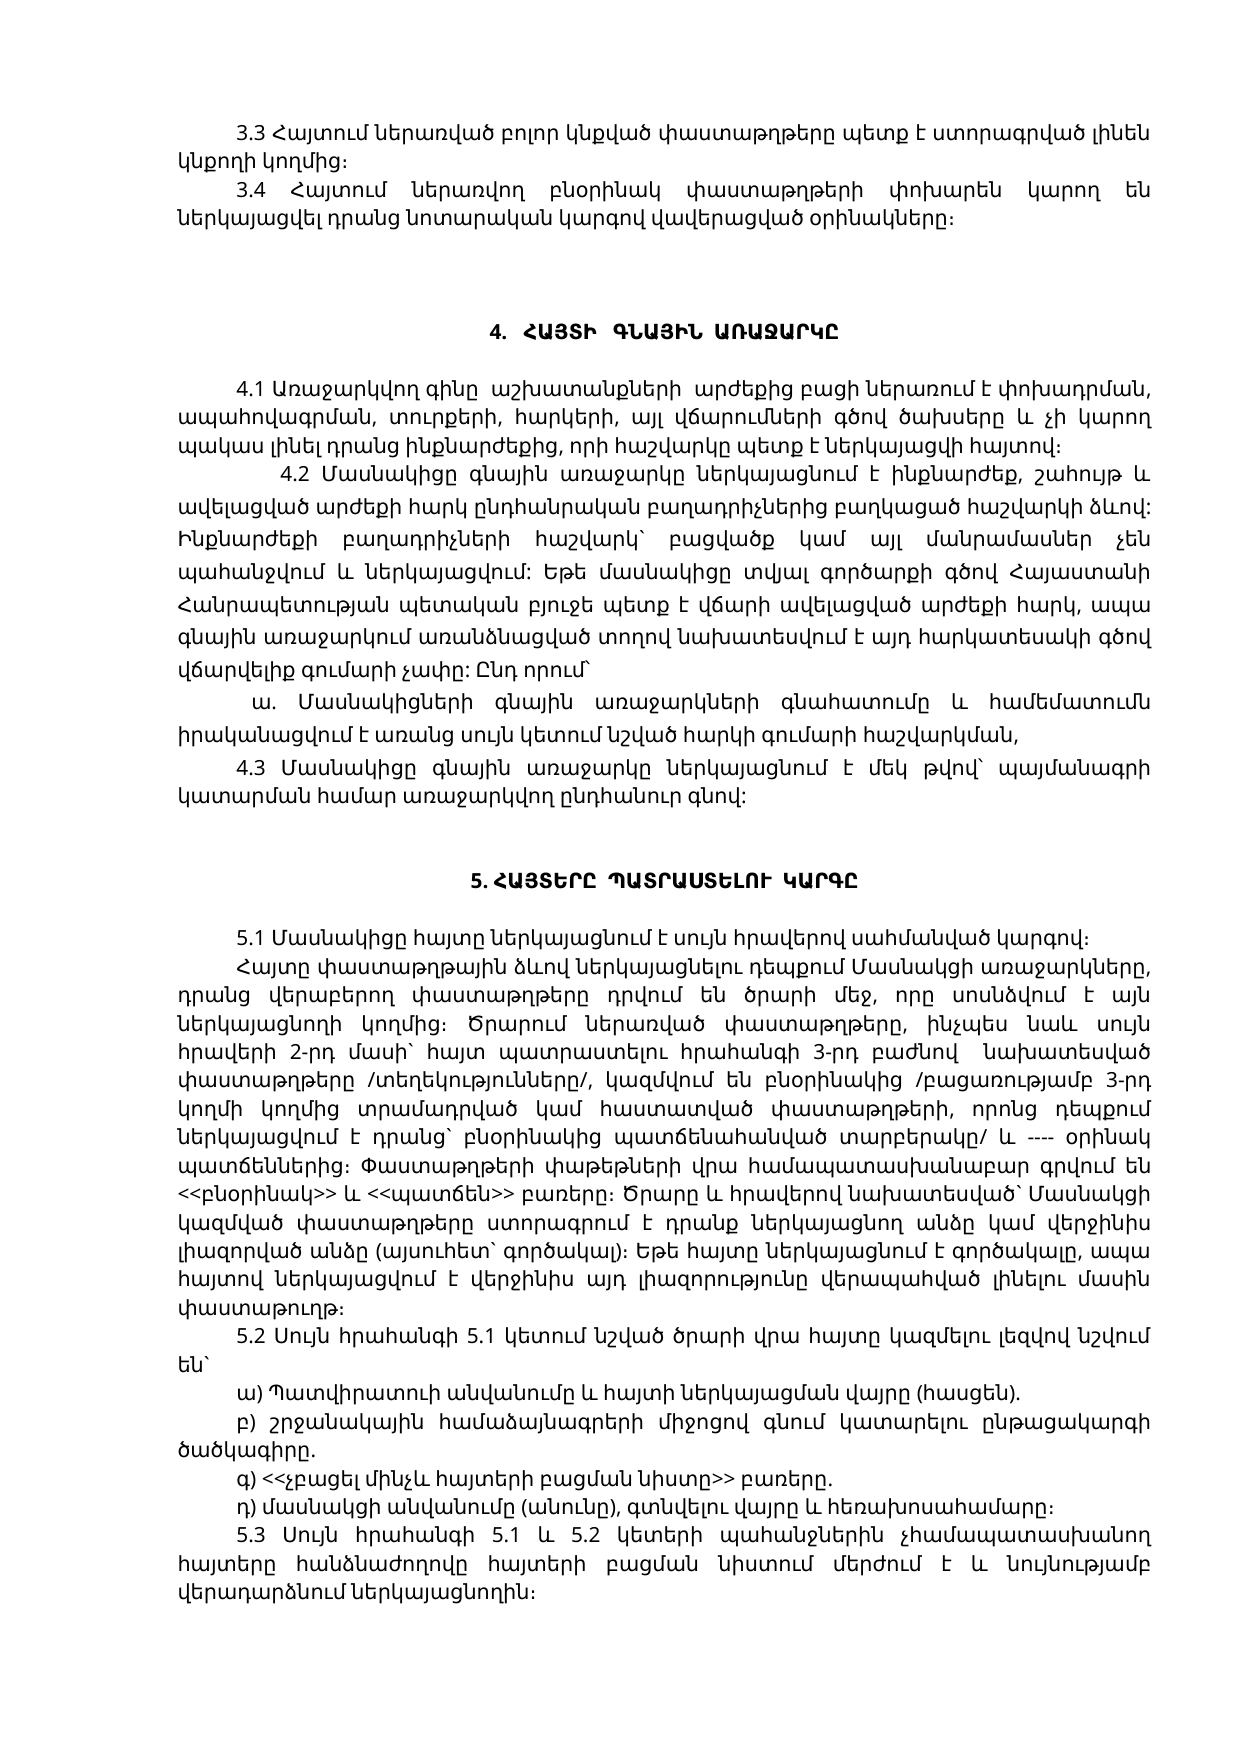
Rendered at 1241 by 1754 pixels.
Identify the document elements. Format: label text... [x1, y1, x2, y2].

text 5.2 Սույն հրահանգի 5.1 կետում նշված ծրարի վրա հայտը կազմելու լեզվով նշվում են` [177, 1321, 1152, 1378]
text 3.4 Հայտում ներառվող բնօրինակ փաստաթղթերի փոխարեն կարող են ներկայացվել դրանց նոտարական կարգով վավերացված օրինակները։ [177, 175, 1152, 232]
text բ) շրջանակային համաձայնագրերի միջոցով գնում կատարելու ընթացակարգի ծածկագիրը. [177, 1407, 1152, 1464]
text 3.3 Հայտում ներառված բոլոր կնքված փաստաթղթերը պետք է ստորագրված լինեն կնքողի կողմից։ [177, 118, 1152, 175]
text 4.1 Առաջարկվող գինը աշխատանքների արժեքից բացի ներառում է փոխադրման, ապահովագրման, տուրքերի, հարկերի, այլ վճարումների գծով ծախսերը և չի կարող պակաս լինել դրանց ինքնարժեքից, որի հաշվարկը պետք է ներկայացվի հայտով։ [177, 374, 1152, 459]
text 5. ՀԱՅՏԵՐԸ ՊԱՏՐԱՍՏԵԼՈՒ ԿԱՐԳԸ [177, 866, 1152, 895]
text 4.2 Մասնակիցը գնային առաջարկը ներկայացնում է ինքնարժեք, շահույթ և ավելացված արժեքի հարկ ընդհանրական բաղադրիչներից բաղկացած հաշվարկի ձևով: Ինքնարժեքի բաղադրիչների հաշվարկ` բացվածք կամ այլ մանրամասներ չեն պահանջվում և ներկայացվում: Եթե մասնակիցը տվյալ գործարքի գծով Հայաստանի Հանրապետության պետական բյուջե պետք է վճարի ավելացված արժեքի հարկ, ապա գնային առաջարկում առանձնացված տողով նախատեսվում է այդ հարկատեսակի գծով վճարվելիք գումարի չափը: Ընդ որում՝ [177, 459, 1152, 683]
text գ) <<չբացել մինչև հայտերի բացման նիստը>> բառերը. [177, 1464, 1152, 1492]
text 5.1 Մասնակիցը հայտը ներկայացնում է սույն հրավերով սահմանված կարգով։ [177, 923, 1152, 952]
text 4.3 Մասնակիցը գնային առաջարկը ներկայացնում է մեկ թվով՝ պայմանագրի կատարման համար առաջարկվող ընդհանուր գնով: [177, 753, 1152, 809]
text 5.3 Սույն հրահանգի 5.1 և 5.2 կետերի պահանջներին չհամապատասխանող հայտերը հանձնաժողովը հայտերի բացման նիստում մերժում է և նույնությամբ վերադարձնում ներկայացնողին։ [177, 1521, 1152, 1606]
text դ) մասնակցի անվանումը (անունը), գտնվելու վայրը և հեռախոսահամարը։ [177, 1492, 1152, 1521]
text Հայտը փաստաթղթային ձևով ներկայացնելու դեպքում Մասնակցի առաջարկները, դրանց վերաբերող փաստաթղթերը դրվում են ծրարի մեջ, որը սոսնձվում է այն ներկայացնողի կողմից։ Ծրարում ներառված փաստաթղթերը, ինչպես նաև սույն հրավերի 2-րդ մասի` հայտ պատրաստելու հրահանգի 3-րդ բաժնով նախատեսված փաստաթղթերը /տեղեկությունները/, կազմվում են բնօրինակից /բացառությամբ 3-րդ կողմի կողմից տրամադրված կամ հաստատված փաստաթղթերի, որոնց դեպքում ներկայացվում է դրանց` բնօրինակից պատճենահանված տարբերակը/ և ---- օրինակ պատճեններից։ Փաստաթղթերի փաթեթների վրա համապատասխանաբար գրվում են <<բնօրինակ>> և <<պատճեն>> բառերը։ Ծրարը և հրավերով նախատեսված` Մասնակցի կազմված փաստաթղթերը ստորագրում է դրանք ներկայացնող անձը կամ վերջինիս լիազորված անձը (այսուհետ` գործակալ)։ Եթե հայտը ներկայացնում է գործակալը, ապա հայտով ներկայացվում է վերջինիս այդ լիազորությունը վերապահված լինելու մասին փաստաթուղթ։ [177, 952, 1152, 1321]
text 4. ՀԱՅՏԻ ԳՆԱՅԻՆ ԱՌԱՋԱՐԿԸ [177, 317, 1152, 346]
text ա) Պատվիրատուի անվանումը և հայտի ներկայացման վայրը (հասցեն). [177, 1378, 1152, 1407]
text ա. Մասնակիցների գնային առաջարկների գնահատումը և համեմատումն իրականացվում է առանց սույն կետում նշված հարկի գումարի հաշվարկման, [177, 687, 1152, 748]
